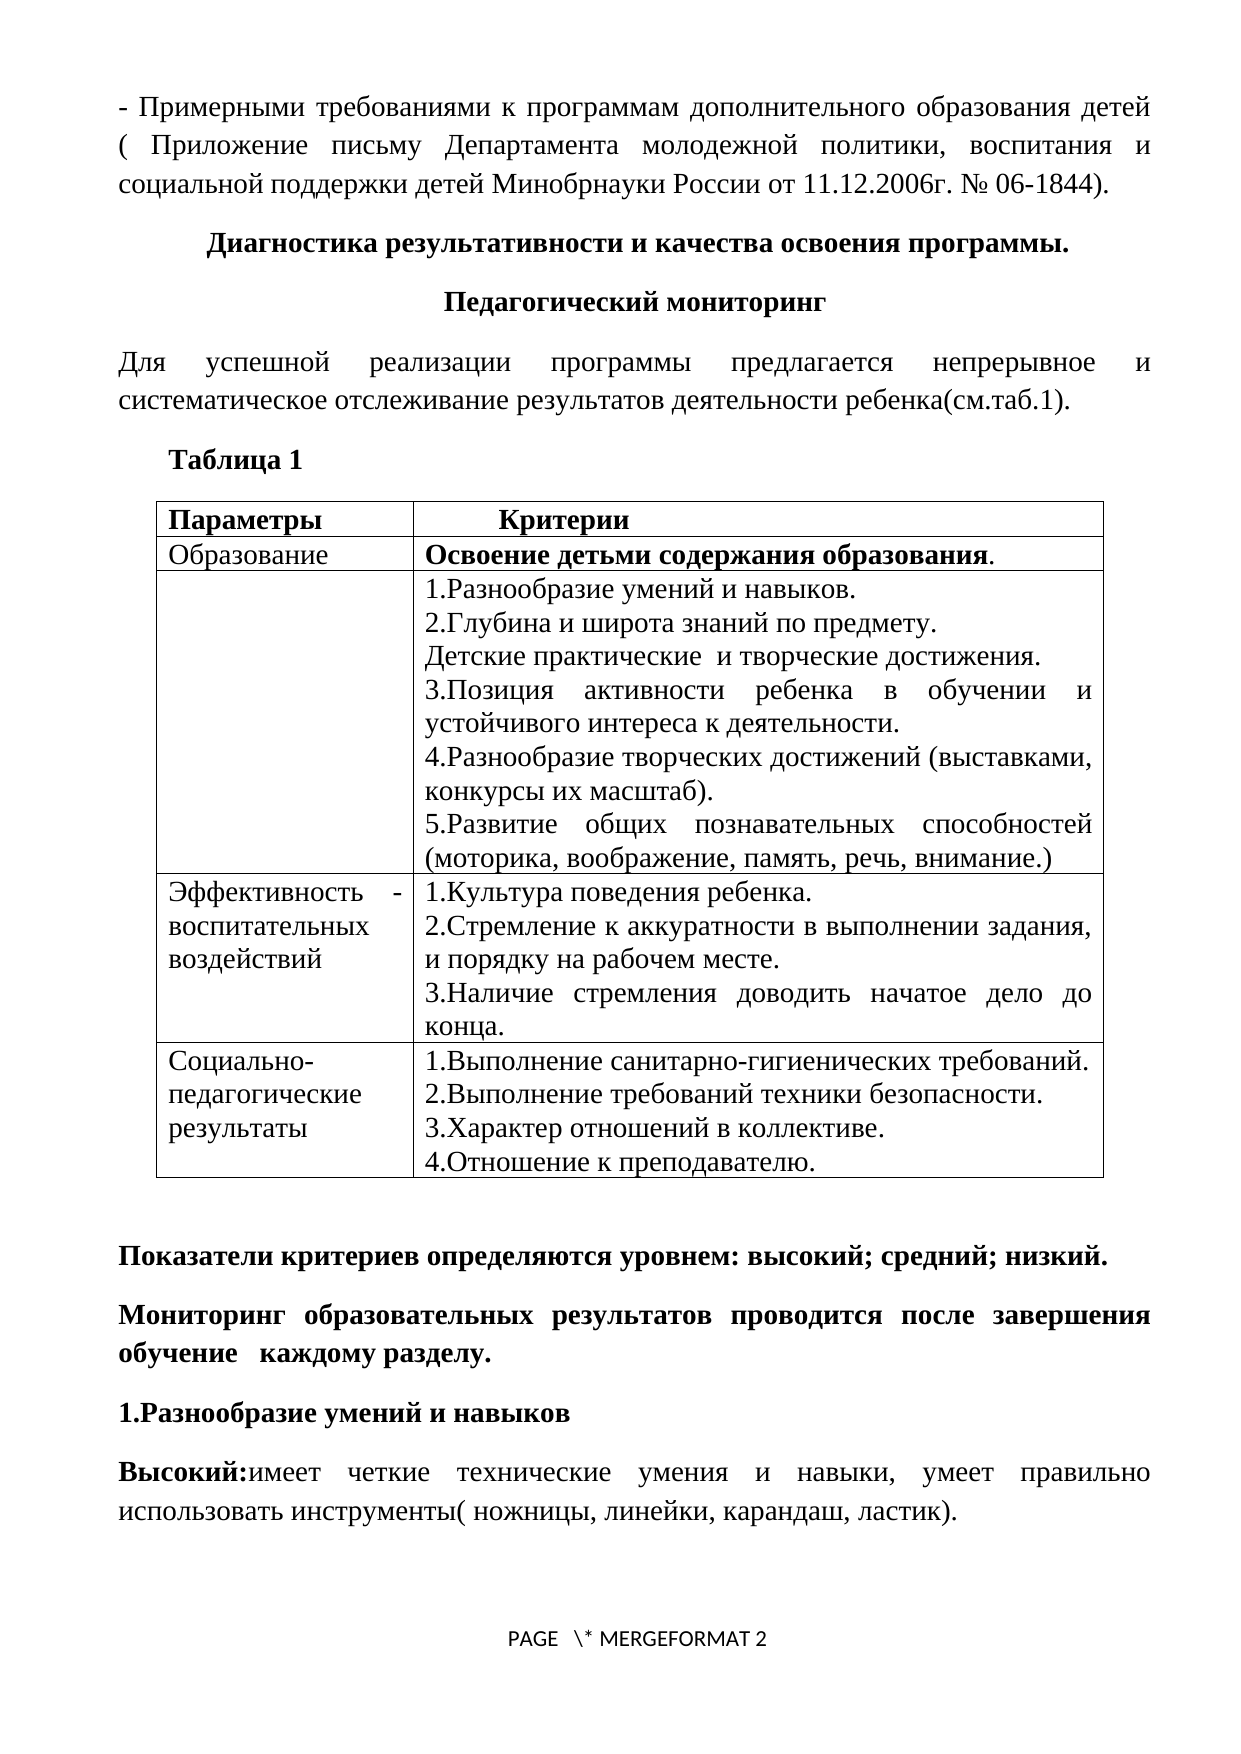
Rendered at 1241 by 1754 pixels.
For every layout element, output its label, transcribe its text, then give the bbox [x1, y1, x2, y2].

table_cell Эффективность -воспитательных воздействий [157, 874, 413, 1042]
text 1.Разнообразие умений и навыков [118, 1395, 1152, 1428]
table_cell Образование [157, 537, 413, 570]
table_cell 1.Выполнение санитарно-гигиенических требований. 2.Выполнение требований техники безопасности. 3.Характер отношений в коллективе. 4.Отношение к преподавателю. [414, 1043, 1103, 1177]
table_header Критерии [414, 502, 1103, 536]
table_cell 1.Культура поведения ребенка. 2.Стремление к аккуратности в выполнении задания, и порядку на рабочем месте. 3.Наличие стремления доводить начатое дело до конца. [414, 874, 1103, 1042]
text Диагностика результативности и качества освоения программы. [124, 225, 1152, 259]
table_header Параметры [157, 502, 413, 536]
table_cell Социально- педагогические результаты [157, 1043, 413, 1177]
text Педагогический мониторинг [118, 284, 1152, 318]
text Высокий:имеет четкие технические умения и навыки, умеет правильно использовать инструменты( ножницы, линейки, карандаш, ластик). [118, 1454, 1152, 1526]
table_cell 1.Разнообразие умений и навыков. 2.Глубина и широта знаний по предмету. Детские практические и творческие достижения. 3.Позиция активности ребенка в обучении и устойчивого интереса к деятельности. 4.Разнообразие творческих достижений (выставками, конкурсы их масштаб). 5.Развитие общих познавательных способностей (моторика, воображение, память, речь, внимание.) [414, 571, 1103, 873]
text Показатели критериев определяются уровнем: высокий; средний; низкий. [118, 1238, 1152, 1271]
text Для успешной реализации программы предлагается непрерывное и систематическое отслеживание результатов деятельности ребенка(см.таб.1). [118, 344, 1152, 416]
text Мониторинг образовательных результатов проводится после завершения обучение каждому разделу. [118, 1297, 1152, 1369]
text - Примерными требованиями к программам дополнительного образования детей ( Приложение письму Департамента молодежной политики, воспитания и социальной поддержки детей Минобрнауки России от 11.12.2006г. № 06-1844). [118, 89, 1152, 199]
table_cell Освоение детьми содержания образования. [414, 537, 1103, 570]
table_cell [157, 571, 413, 873]
text Таблица 1 [168, 442, 1152, 475]
